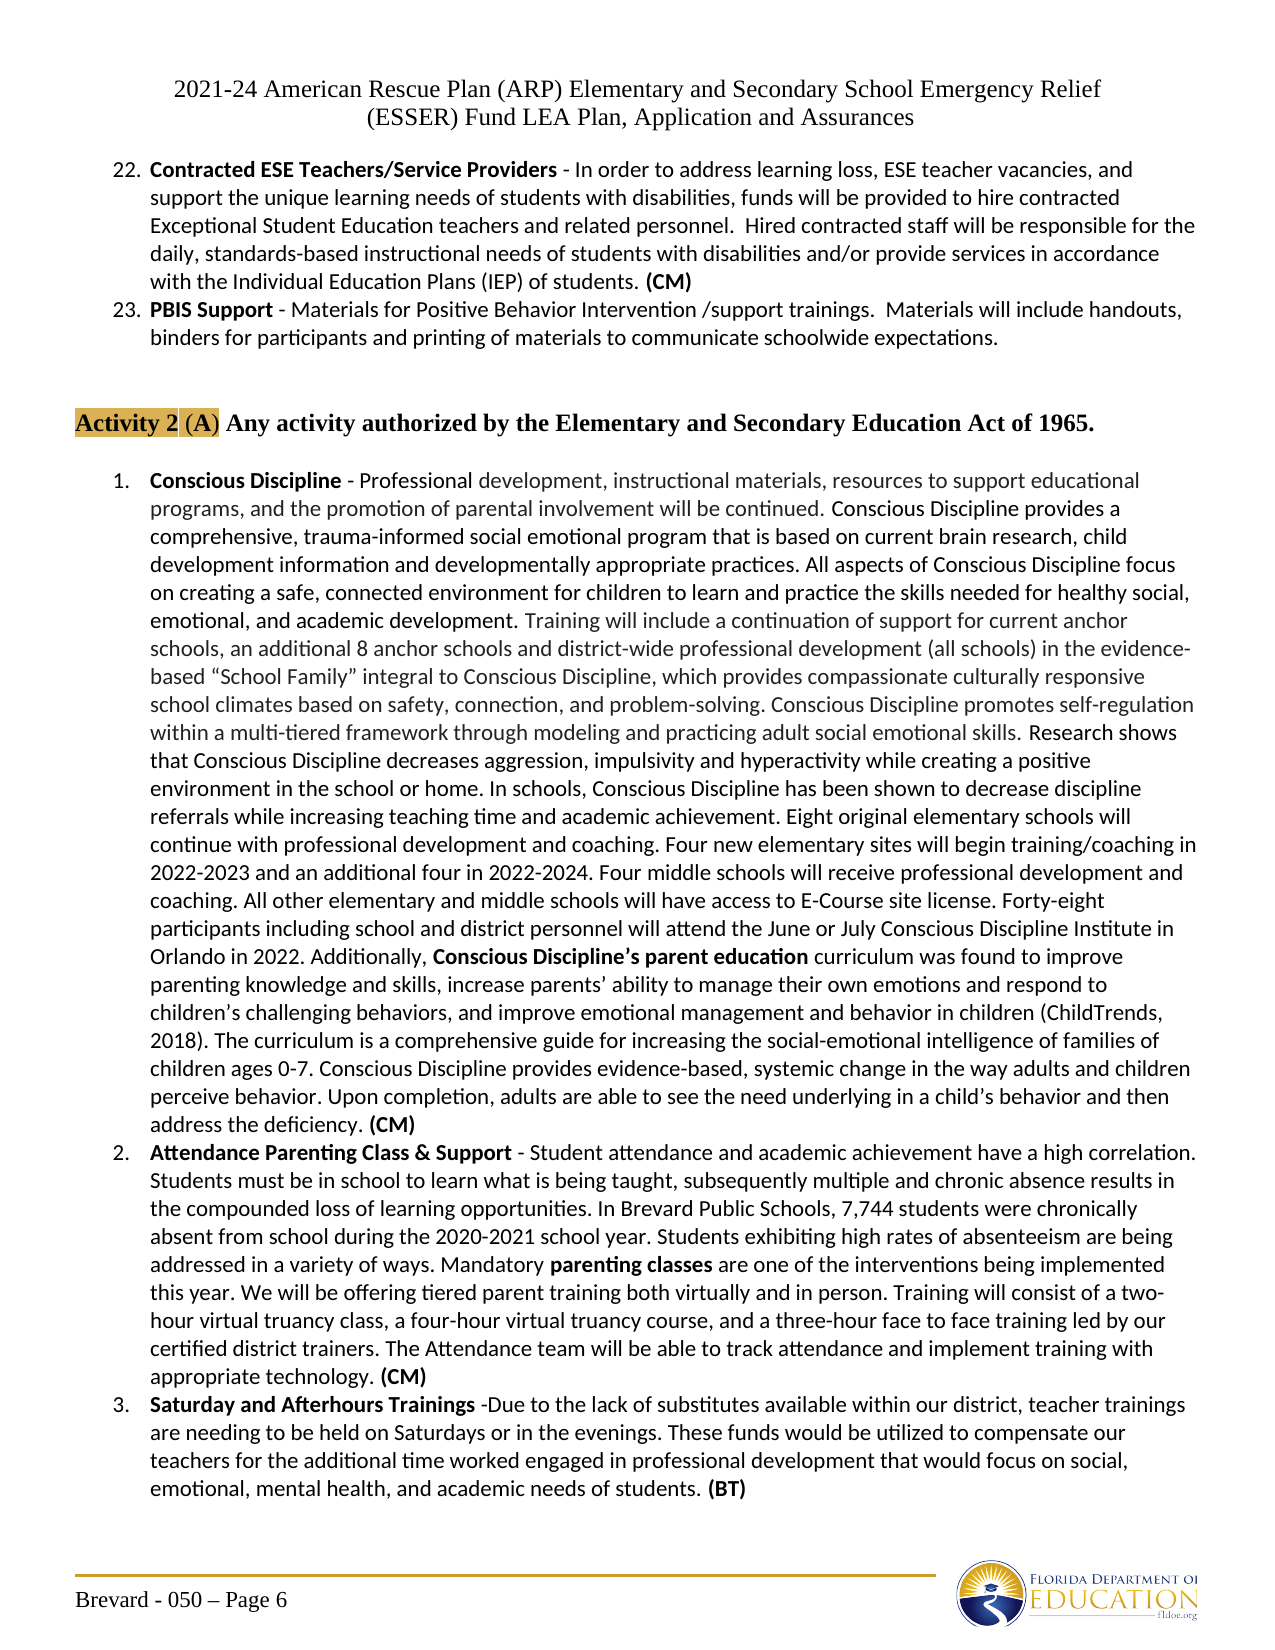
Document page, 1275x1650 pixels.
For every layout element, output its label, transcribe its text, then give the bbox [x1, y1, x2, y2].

list PBIS Support - Materials for Positive Behavior Intervention /support trainings. Materials will include handouts, binders for participants and printing of materials to communicate schoolwide expectations. [112, 295, 1200, 351]
text Activity 2 (A) Any activity authorized by the Elementary and Secondary Education Act of 1965. [219, 408, 1200, 437]
list Conscious Discipline - Professional development, instructional materials, resources to support educational programs, and the promotion of parental involvement will be continued. Conscious Discipline provides a comprehensive, trauma-informed social emotional program that is based on current brain research, child development information and developmentally appropriate practices. All aspects of Conscious Discipline focus on creating a safe, connected environment for children to learn and practice the skills needed for healthy social, emotional, and academic development. Training will include a continuation of support for current anchor schools, an additional 8 anchor schools and district-wide professional development (all schools) in the evidence-based “School Family” integral to Conscious Discipline, which provides compassionate culturally responsive school climates based on safety, connection, and problem-solving. Conscious Discipline promotes self-regulation within a multi-tiered framework through modeling and practicing adult social emotional skills. Research shows that Conscious Discipline decreases aggression, impulsivity and hyperactivity while creating a positive environment in the school or home. In schools, Conscious Discipline has been shown to decrease discipline referrals while increasing teaching time and academic achievement. Eight original elementary schools will continue with professional development and coaching. Four new elementary sites will begin training/coaching in 2022-2023 and an additional four in 2022-2024. Four middle schools will receive professional development and coaching. All other elementary and middle schools will have access to E-Course site license. Forty-eight participants including school and district personnel will attend the June or July Conscious Discipline Institute in Orlando in 2022. Additionally, Conscious Discipline’s parent education curriculum was found to improve parenting knowledge and skills, increase parents’ ability to manage their own emotions and respond to children’s challenging behaviors, and improve emotional management and behavior in children (ChildTrends, 2018). The curriculum is a comprehensive guide for increasing the social-emotional intelligence of families of children ages 0-7. Conscious Discipline provides evidence-based, systemic change in the way adults and children perceive behavior. Upon completion, adults are able to see the need underlying in a child’s behavior and then address the deficiency. (CM) [112, 466, 1200, 1138]
list Saturday and Afterhours Trainings -Due to the lack of substitutes available within our district, teacher trainings are needing to be held on Saturdays or in the evenings. These funds would be utilized to compensate our teachers for the additional time worked engaged in professional development that would focus on social, emotional, mental health, and academic needs of students. (BT) [112, 1390, 1200, 1502]
list Attendance Parenting Class & Support - Student attendance and academic achievement have a high correlation. Students must be in school to learn what is being taught, subsequently multiple and chronic absence results in the compounded loss of learning opportunities. In Brevard Public Schools, 7,744 students were chronically absent from school during the 2020-2021 school year. Students exhibiting high rates of absenteeism are being addressed in a variety of ways. Mandatory parenting classes are one of the interventions being implemented this year. We will be offering tiered parent training both virtually and in person. Training will consist of a two-hour virtual truancy class, a four-hour virtual truancy course, and a three-hour face to face training led by our certified district trainers. The Attendance team will be able to track attendance and implement training with appropriate technology. (CM) [112, 1138, 1200, 1390]
list Contracted ESE Teachers/Service Providers - In order to address learning loss, ESE teacher vacancies, and support the unique learning needs of students with disabilities, funds will be provided to hire contracted Exceptional Student Education teachers and related personnel. Hired contracted staff will be responsible for the daily, standards-based instructional needs of students with disabilities and/or provide services in accordance with the Individual Education Plans (IEP) of students. (CM) [112, 155, 1200, 295]
picture [956, 1560, 1197, 1627]
